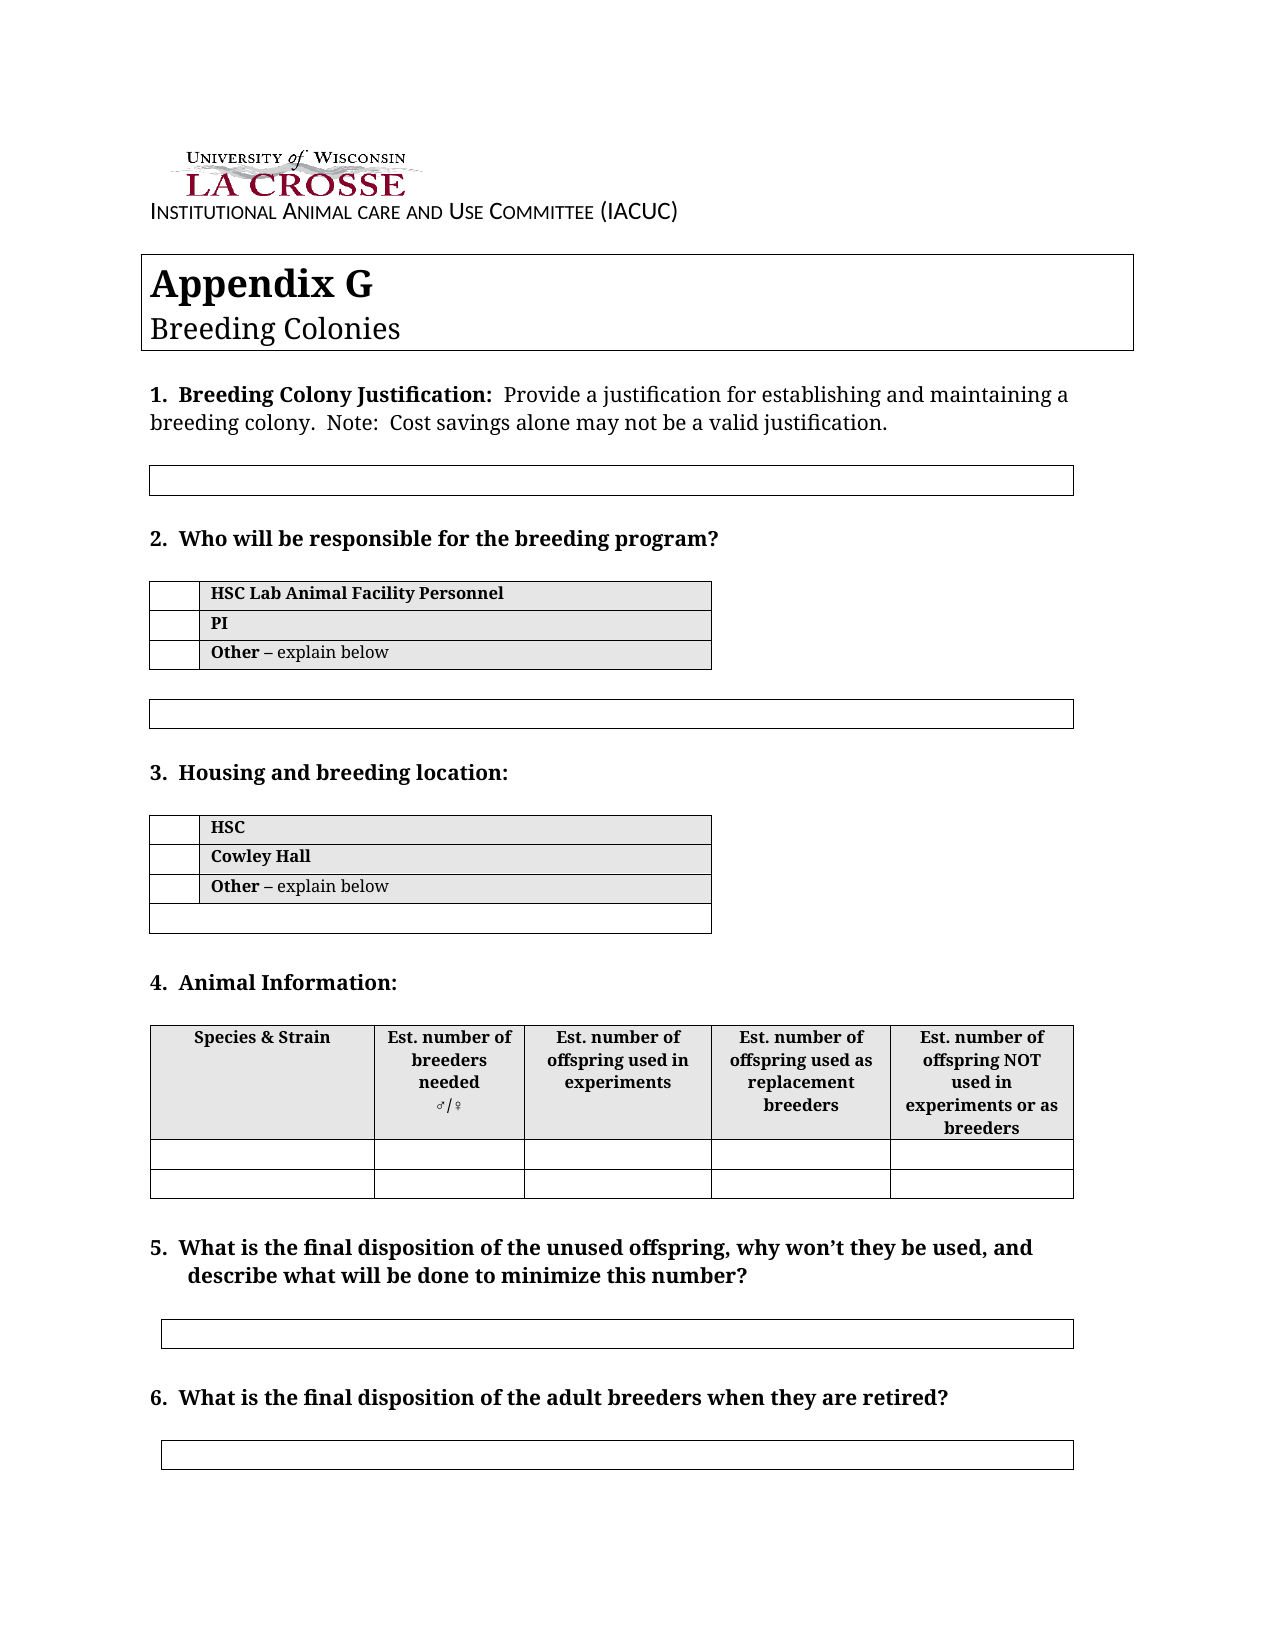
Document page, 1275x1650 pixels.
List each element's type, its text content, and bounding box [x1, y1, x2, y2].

table_cell [151, 1140, 374, 1168]
table_cell [150, 904, 711, 932]
table_header [150, 816, 199, 844]
text 2. Who will be responsible for the breeding program? [150, 524, 1125, 552]
table_cell Other – explain below [200, 641, 711, 669]
picture [156, 150, 435, 196]
table_cell [525, 1140, 711, 1168]
table_cell [712, 1140, 890, 1168]
table_cell Cowley Hall [200, 845, 711, 873]
table_cell [712, 1170, 890, 1198]
table_header [150, 582, 199, 610]
table_cell [150, 641, 199, 669]
table_cell [375, 1140, 524, 1168]
table_cell PI [200, 611, 711, 640]
table_cell [891, 1170, 1073, 1198]
table_cell [150, 875, 199, 903]
table_header Est. number of offspring NOT used in experiments or as breeders [891, 1026, 1073, 1139]
table_header [162, 1320, 1073, 1348]
text 4. Animal Information: [150, 968, 1125, 996]
text 3. Housing and breeding location: [150, 758, 1125, 786]
text Appendix G [142, 255, 1133, 305]
table_cell Other – explain below [200, 875, 711, 903]
table_header Est. number of breeders needed ♂/♀ [375, 1026, 524, 1139]
table_header Species & Strain [151, 1026, 374, 1139]
table_cell [151, 1170, 374, 1198]
table_cell [891, 1140, 1073, 1168]
table_cell [150, 611, 199, 640]
text 6. What is the final disposition of the adult breeders when they are retired? [150, 1383, 1125, 1411]
table_header Est. number of offspring used as replacement breeders [712, 1026, 890, 1139]
table_cell [375, 1170, 524, 1198]
table_header HSC [200, 816, 711, 844]
title Institutional Animal care and Use Committee (IACUC) [150, 195, 1125, 226]
table_header [150, 466, 1073, 494]
table_header [150, 700, 1073, 728]
table_cell [525, 1170, 711, 1198]
table_cell [150, 845, 199, 873]
table_header [162, 1441, 1073, 1469]
table_header HSC Lab Animal Facility Personnel [200, 582, 711, 610]
text Breeding Colonies [142, 305, 1133, 350]
table_header Est. number of offspring used in experiments [525, 1026, 711, 1139]
text 5. What is the final disposition of the unused offspring, why won’t they be used, and describe what will be done to minimize this number? [150, 1233, 1125, 1290]
text 1. Breeding Colony Justification: Provide a justification for establishing and maintaining a breeding colony. Note: Cost savings alone may not be a valid justification. [150, 380, 1125, 437]
